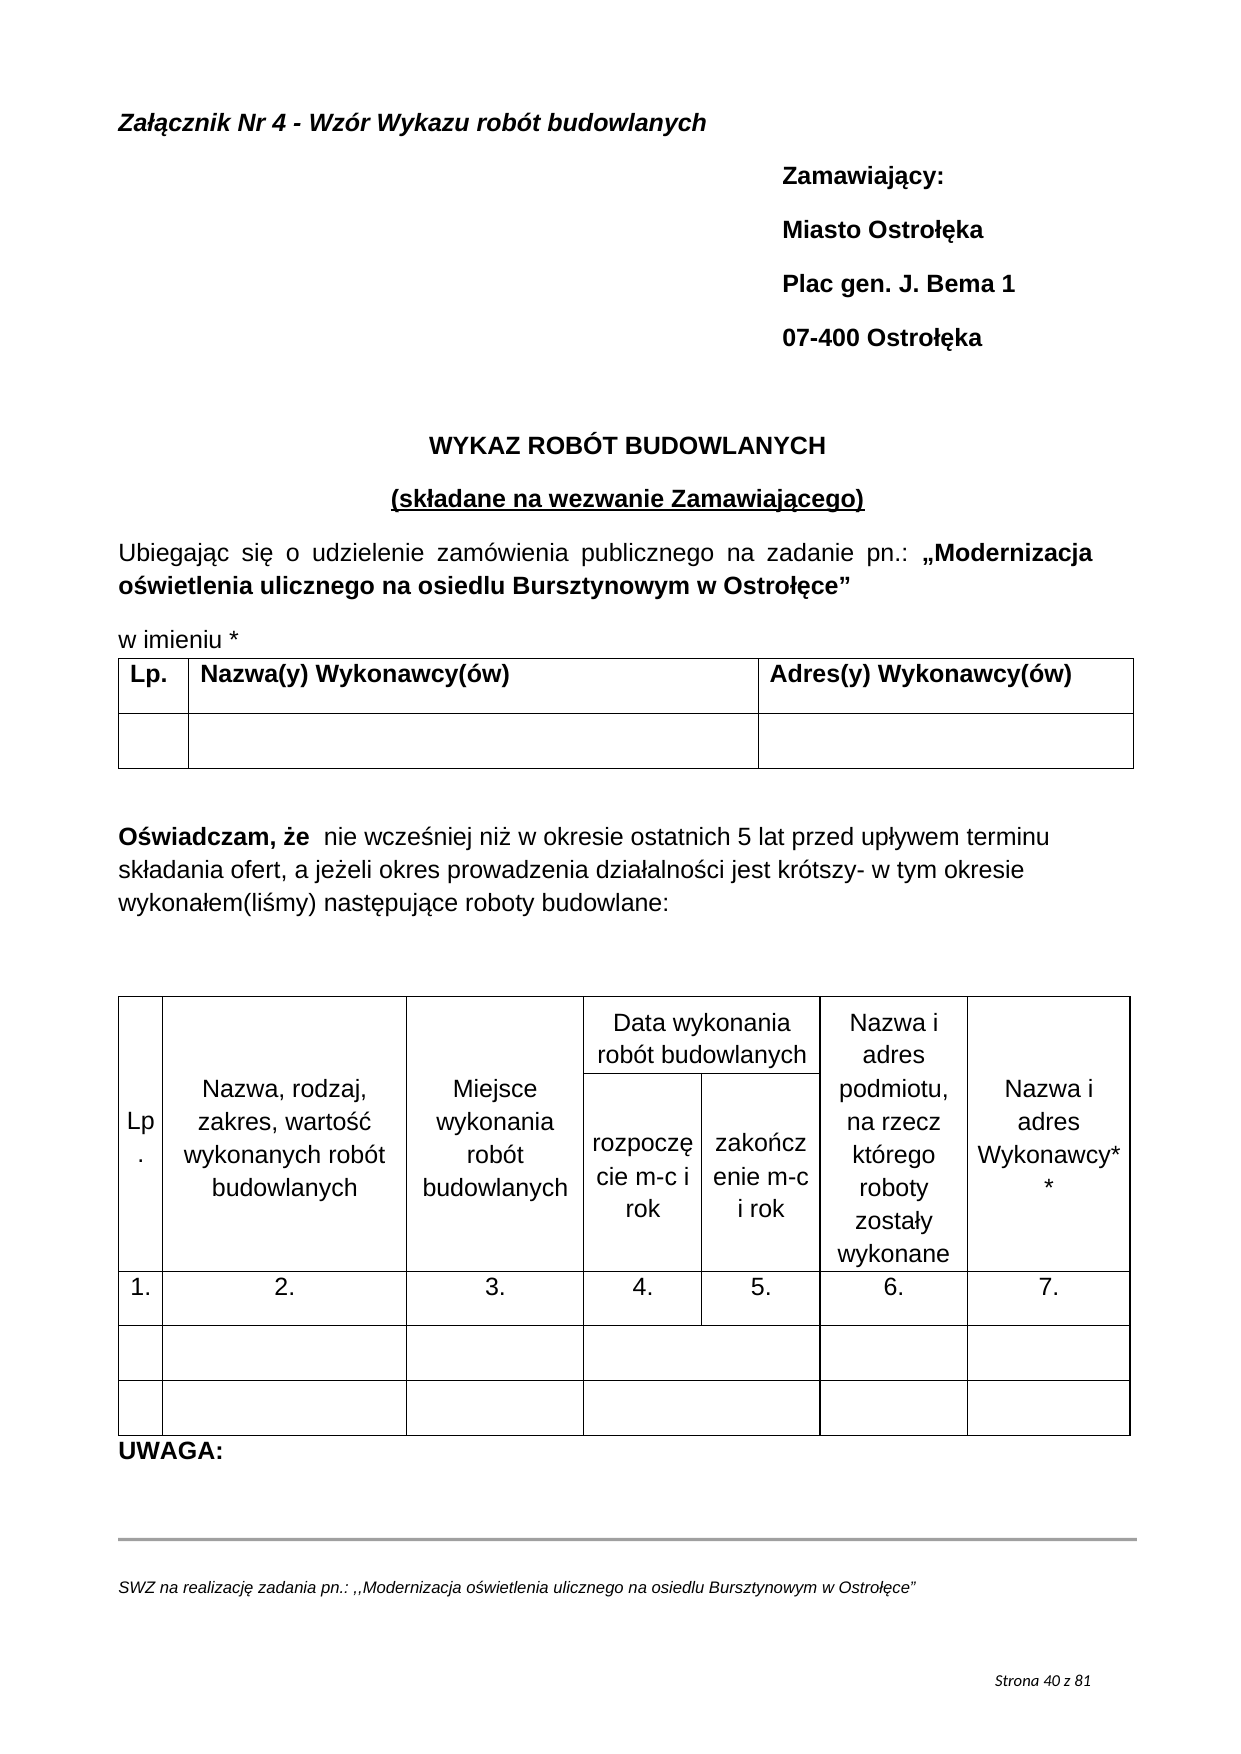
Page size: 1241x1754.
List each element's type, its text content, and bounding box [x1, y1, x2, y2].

table_cell 1. [119, 1272, 162, 1325]
table_cell [821, 1381, 967, 1435]
table_cell 2. [163, 1272, 406, 1325]
table_cell [119, 1326, 162, 1380]
table_cell 4. [584, 1272, 701, 1325]
table_cell [759, 714, 1133, 767]
table_cell 6. [821, 1272, 967, 1325]
table_cell 3. [407, 1272, 583, 1325]
table_header Miejsce wykonania robót budowlanych [407, 997, 583, 1271]
table_cell [407, 1326, 583, 1380]
text 07-400 Ostrołęka [708, 323, 1137, 352]
text UWAGA: [118, 1436, 1137, 1465]
table_header Lp. [119, 997, 162, 1271]
text w imieniu * [118, 625, 1137, 654]
text Ubiegając się o udzielenie zamówienia publicznego na zadanie pn.: „Modernizacja oświetlenia ulicznego na osiedlu Bursztynowym w Ostrołęce” [118, 538, 1093, 600]
text Plac gen. J. Bema 1 [708, 269, 1137, 298]
table_cell zakończenie m-c i rok [702, 1074, 819, 1271]
table_header Nazwa i adres podmiotu, na rzecz którego roboty zostały wykonane [821, 997, 967, 1271]
table_header Lp. [119, 659, 188, 712]
text Oświadczam, że nie wcześniej niż w okresie ostatnich 5 lat przed upływem terminu składania ofert, a jeżeli okres prowadzenia działalności jest krótszy- w tym okresie wykonałem(liśmy) następujące roboty budowlane: [118, 822, 1137, 917]
table_cell rozpoczęcie m-c i rok [584, 1074, 701, 1271]
table_cell [407, 1381, 583, 1435]
table_cell [584, 1326, 819, 1380]
table_header Data wykonania robót budowlanych [584, 997, 819, 1073]
text Załącznik Nr 4 - Wzór Wykazu robót budowlanych [118, 107, 1137, 136]
table_cell [163, 1326, 406, 1380]
table_cell [821, 1326, 967, 1380]
table_cell [189, 714, 758, 767]
text Zamawiający: [708, 161, 1137, 190]
table_cell [163, 1381, 406, 1435]
table_cell 7. [968, 1272, 1129, 1325]
table_cell [584, 1381, 819, 1435]
table_cell [119, 1381, 162, 1435]
table_cell 5. [702, 1272, 819, 1325]
text WYKAZ ROBÓT BUDOWLANYCH [118, 431, 1137, 459]
table_cell [968, 1326, 1129, 1380]
table_cell [119, 714, 188, 767]
table_header Nazwa, rodzaj, zakres, wartość wykonanych robót budowlanych [163, 997, 406, 1271]
table_header Nazwa i adres Wykonawcy** [968, 997, 1129, 1271]
text (składane na wezwanie Zamawiającego) [118, 484, 1137, 513]
text Miasto Ostrołęka [708, 215, 1137, 244]
table_cell [968, 1381, 1129, 1435]
table_header Nazwa(y) Wykonawcy(ów) [189, 659, 758, 712]
table_header Adres(y) Wykonawcy(ów) [759, 659, 1133, 712]
